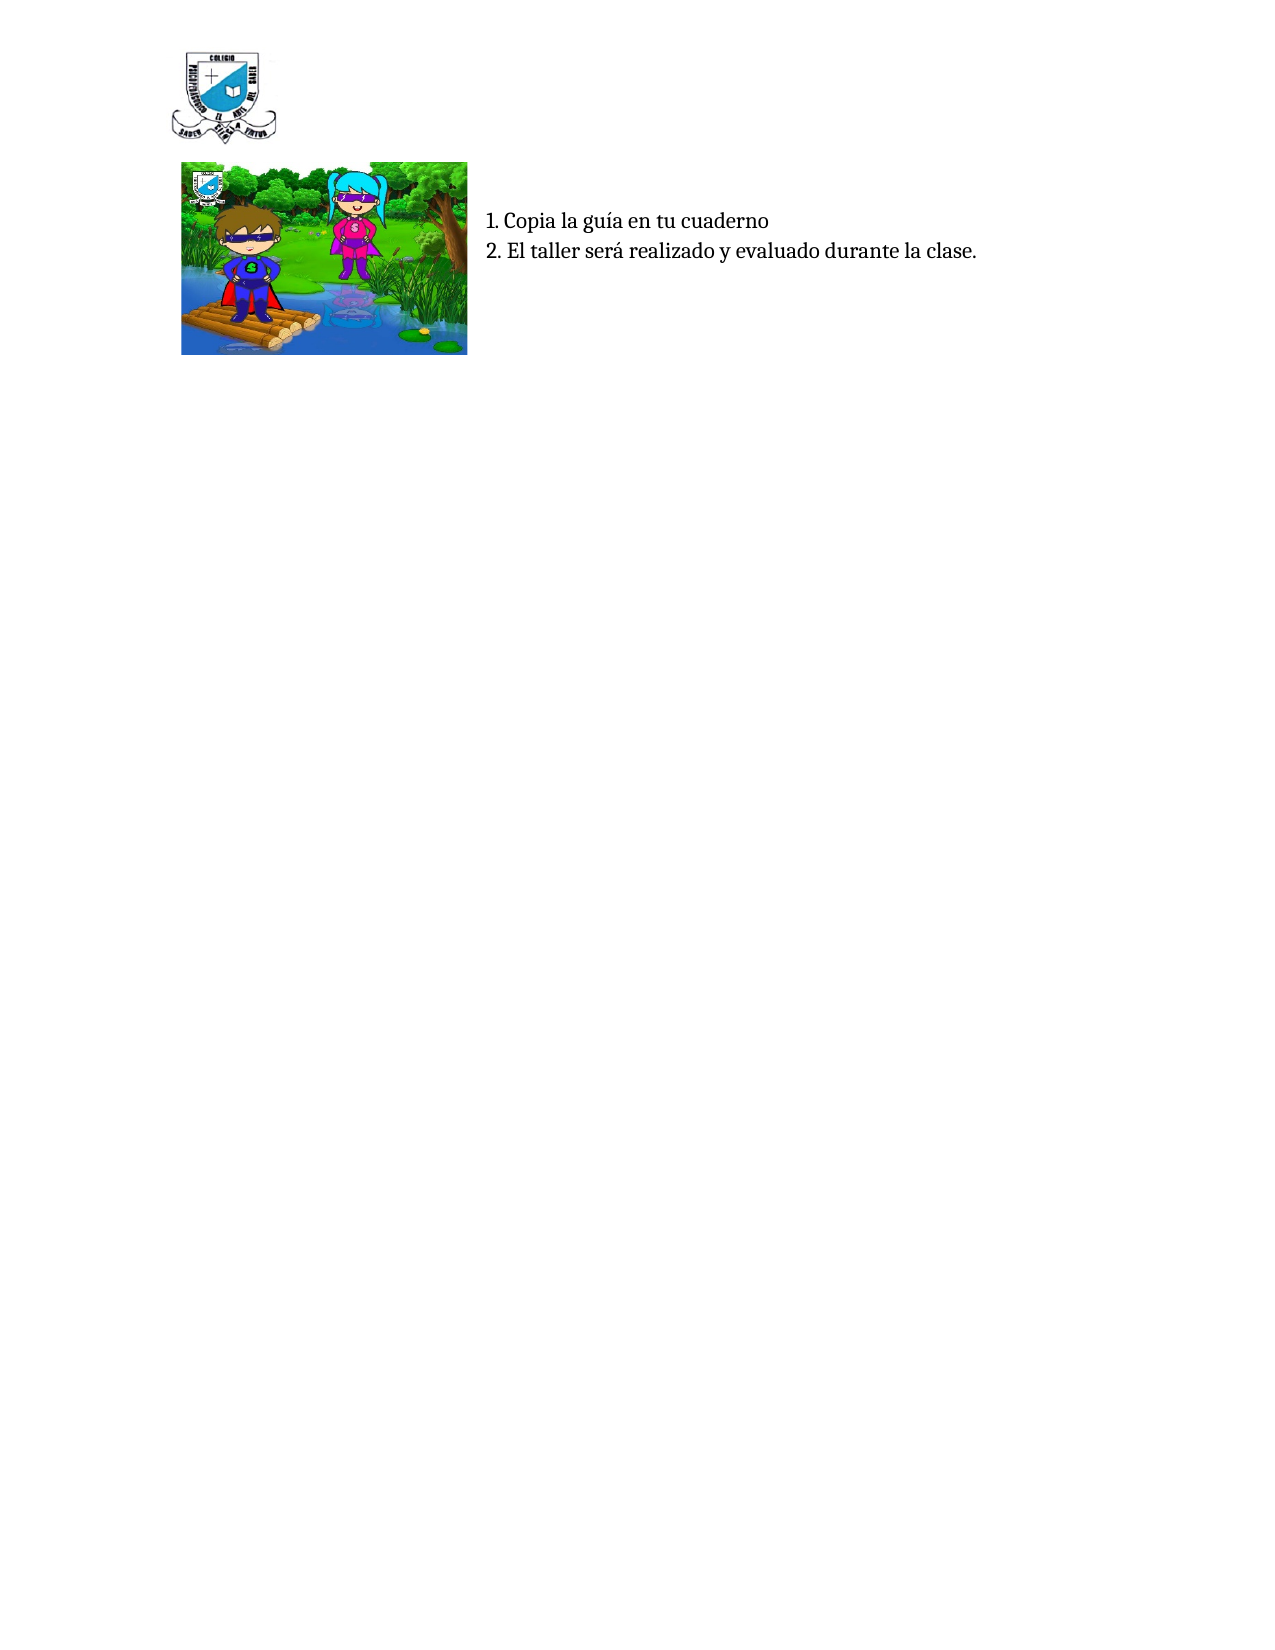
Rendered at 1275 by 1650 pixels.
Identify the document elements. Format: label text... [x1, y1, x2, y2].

picture [179, 162, 467, 354]
text 2. El taller será realizado y evaluado durante la clase. [467, 238, 1098, 264]
picture [166, 47, 281, 146]
text 1. Copia la guía en tu cuaderno [467, 208, 1098, 234]
